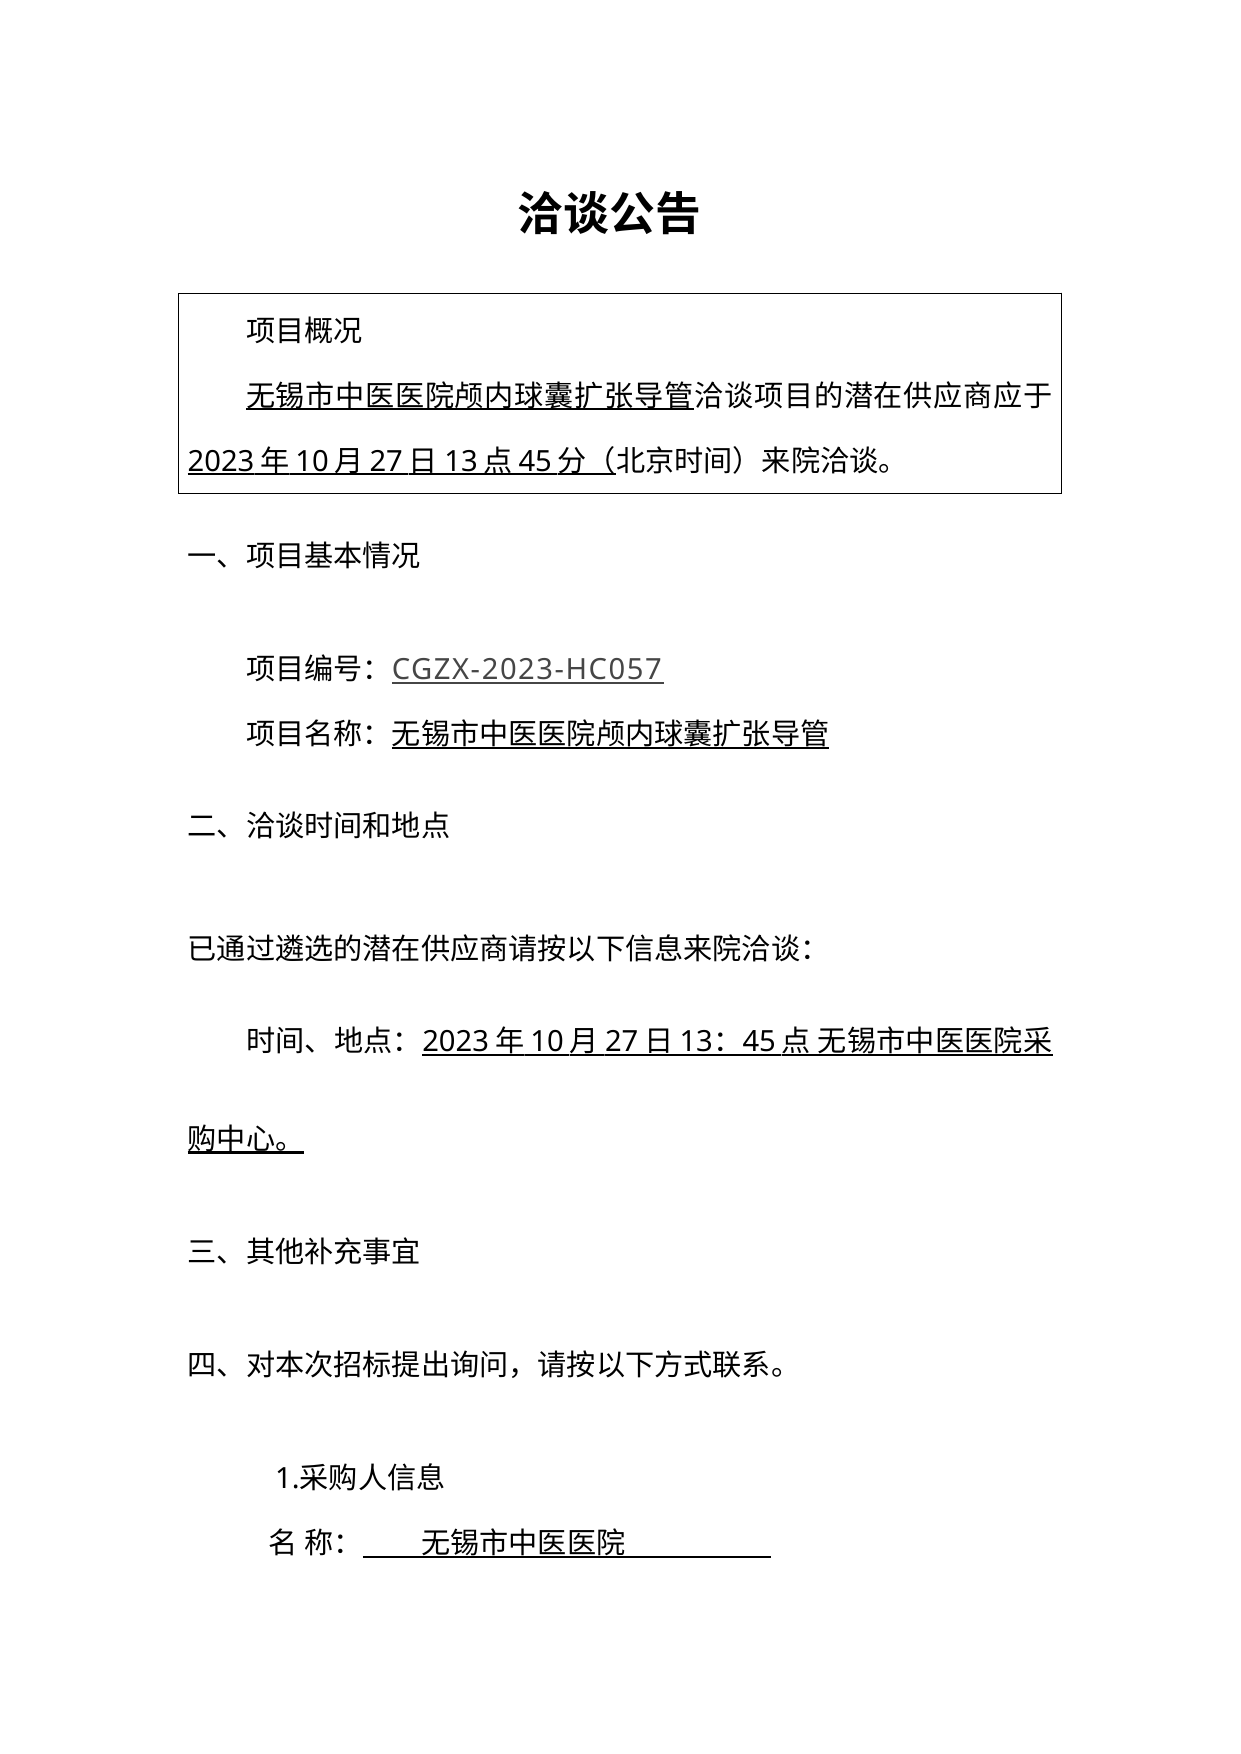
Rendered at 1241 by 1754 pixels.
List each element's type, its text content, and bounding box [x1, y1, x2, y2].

text 名 称： 无锡市中医医院 [269, 1508, 1053, 1573]
text 已通过遴选的潜在供应商请按以下信息来院洽谈： [187, 914, 1053, 979]
subtitle 洽谈公告 [187, 162, 1053, 259]
text 1.采购人信息 [187, 1443, 1053, 1508]
text 无锡市中医医院颅内球囊扩张导管洽谈项目的潜在供应商应于2023年10月27日 13点45分（北京时间）来院洽谈。 [179, 358, 1061, 493]
subtitle 时间、地点：2023年10月27日13：45点 无锡市中医医院采购中心。 [187, 1006, 1053, 1169]
subtitle 四、对本次招标提出询问，请按以下方式联系。 [187, 1330, 1053, 1395]
subtitle 三、其他补充事宜 [187, 1217, 1053, 1282]
text 项目名称：无锡市中医医院颅内球囊扩张导管 [187, 699, 1053, 764]
text 项目概况 [179, 294, 1061, 358]
text 项目编号：CGZX-2023-HC057 [187, 634, 1053, 699]
subtitle 一、项目基本情况 [187, 521, 1053, 586]
subtitle 二、洽谈时间和地点 [187, 791, 1053, 856]
